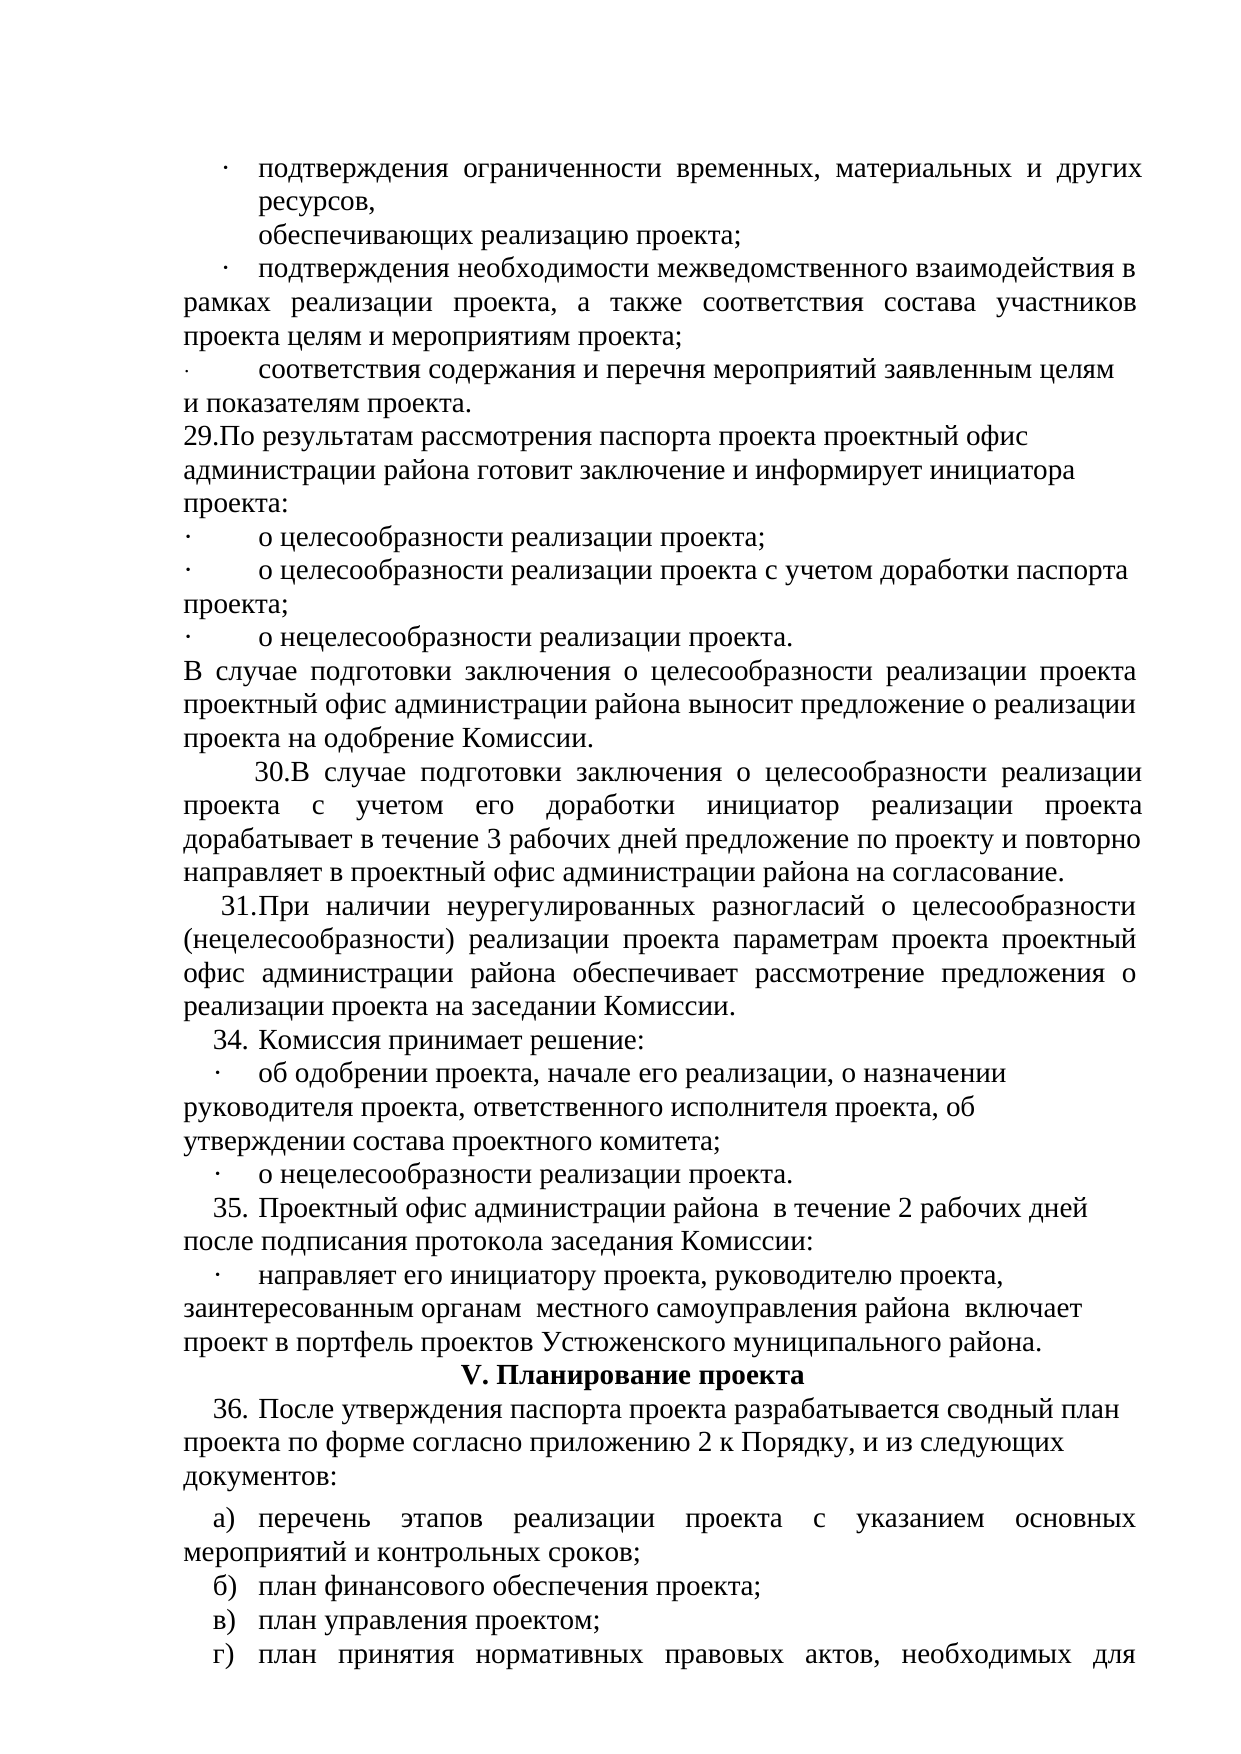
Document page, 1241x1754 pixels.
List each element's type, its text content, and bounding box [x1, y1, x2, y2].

text · подтверждения необходимости межведомственного взаимодействия в рамках реализации проекта, а также соответствия состава участников проекта целям и мероприятиям проекта; [183, 251, 1137, 351]
text · об одобрении проекта, начале его реализации, о назначении руководителя проекта, ответственного исполнителя проекта, об утверждении состава проектного комитета; [183, 1056, 1137, 1156]
text 36. После утверждения паспорта проекта разрабатывается сводный план проекта по форме согласно приложению 2 к Порядку, и из следующих документов: [183, 1391, 1137, 1492]
text · о целесообразности реализации проекта; [183, 519, 1137, 552]
text а) перечень этапов реализации проекта с указанием основных мероприятий и контрольных сроков; [183, 1501, 1137, 1568]
text 29.По результатам рассмотрения паспорта проекта проектный офис администрации района готовит заключение и информирует инициатора проекта: [183, 418, 1137, 519]
text в) план управления проектом; [183, 1602, 1137, 1636]
text В случае подготовки заключения о целесообразности реализации проекта проектный офис администрации района выносит предложение о реализации проекта на одобрение Комиссии. [183, 653, 1137, 754]
text · о нецелесообразности реализации проекта. [183, 619, 1137, 653]
text · о нецелесообразности реализации проекта. [183, 1156, 1137, 1190]
text · направляет его инициатору проекта, руководителю проекта, заинтересованным органам местного самоуправления района включает проект в портфель проектов Устюженского муниципального района. [183, 1257, 1137, 1357]
text V. Планирование проекта [183, 1357, 1137, 1391]
text 30.В случае подготовки заключения о целесообразности реализации проекта с учетом его доработки инициатор реализации проекта дорабатывает в течение 3 рабочих дней предложение по проекту и повторно направляет в проектный офис администрации района на согласование. [183, 754, 1143, 888]
text 35. Проектный офис администрации района в течение 2 рабочих дней после подписания протокола заседания Комиссии: [183, 1190, 1137, 1257]
text б) план финансового обеспечения проекта; [183, 1568, 1137, 1602]
text · соответствия содержания и перечня мероприятий заявленным целям и показателям проекта. [183, 351, 1137, 418]
text · о целесообразности реализации проекта с учетом доработки паспорта проекта; [183, 552, 1137, 619]
text · подтверждения ограниченности временных, материальных и других ресурсов, обеспечивающих реализацию проекта; [221, 150, 1143, 251]
list При наличии неурегулированных разногласий о целесообразности (нецелесообразности) реализации проекта параметрам проекта проектный офис администрации района обеспечивает рассмотрение предложения о реализации проекта на заседании Комиссии. [183, 888, 1137, 1022]
text 34. Комиссия принимает решение: [183, 1022, 1137, 1056]
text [183, 1636, 1137, 1669]
